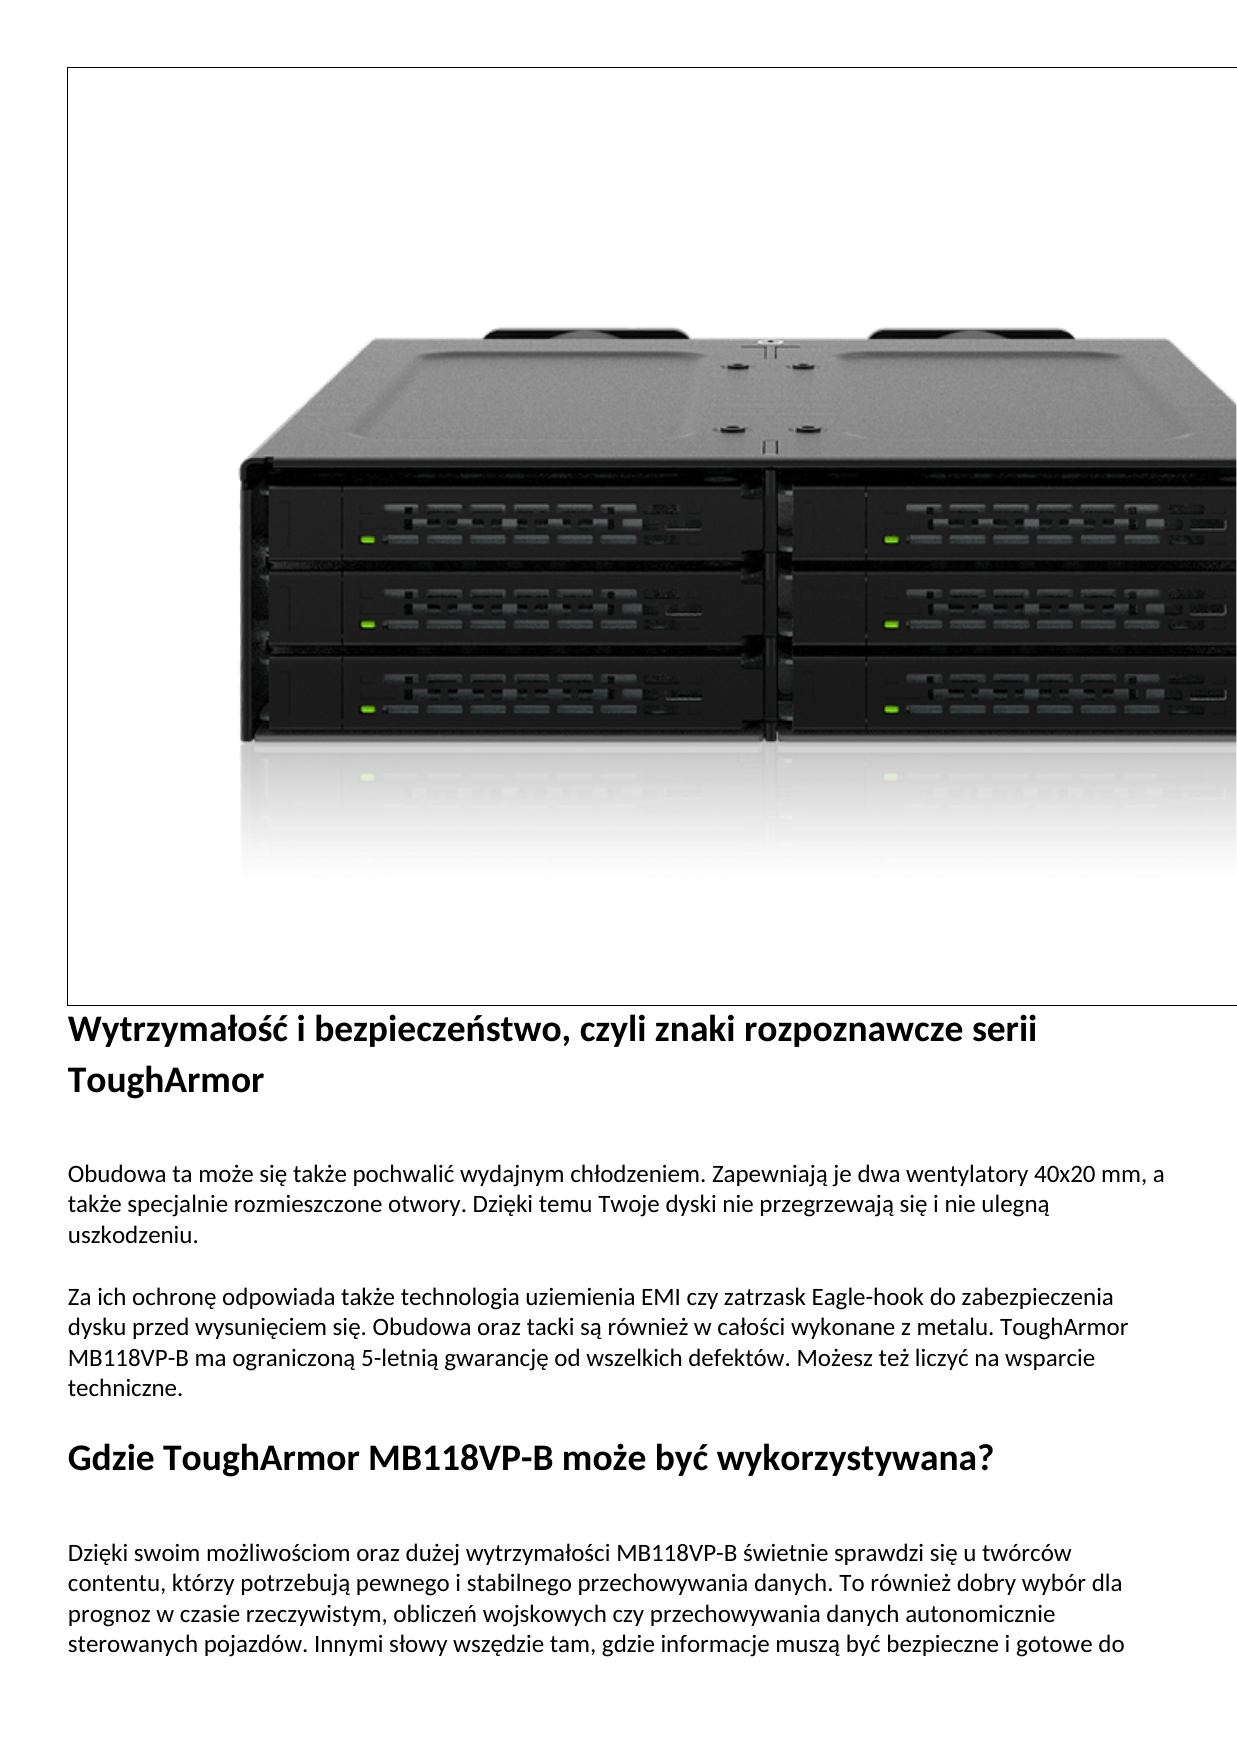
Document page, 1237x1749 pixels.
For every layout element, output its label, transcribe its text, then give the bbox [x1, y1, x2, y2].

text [68, 1537, 1169, 1659]
text Wytrzymałość i bezpieczeństwo, czyli znaki rozpoznawcze serii ToughArmor [68, 1006, 1169, 1101]
text Obudowa ta może się także pochwalić wydajnym chłodzeniem. Zapewniają je dwa wentylatory 40x20 mm, a także specjalnie rozmieszczone otwory. Dzięki temu Twoje dyski nie przegrzewają się i nie ulegną uszkodzeniu. [68, 1158, 1169, 1250]
text Za ich ochronę odpowiada także technologia uziemienia EMI czy zatrzask Eagle-hook do zabezpieczenia dysku przed wysunięciem się. Obudowa oraz tacki są również w całości wykonane z metalu. ToughArmor MB118VP-B ma ograniczoną 5-letnią gwarancję od wszelkich defektów. Możesz też liczyć na wsparcie techniczne. [68, 1281, 1169, 1403]
picture [68, 68, 1237, 1005]
text Gdzie ToughArmor MB118VP-B może być wykorzystywana? [68, 1434, 1169, 1480]
